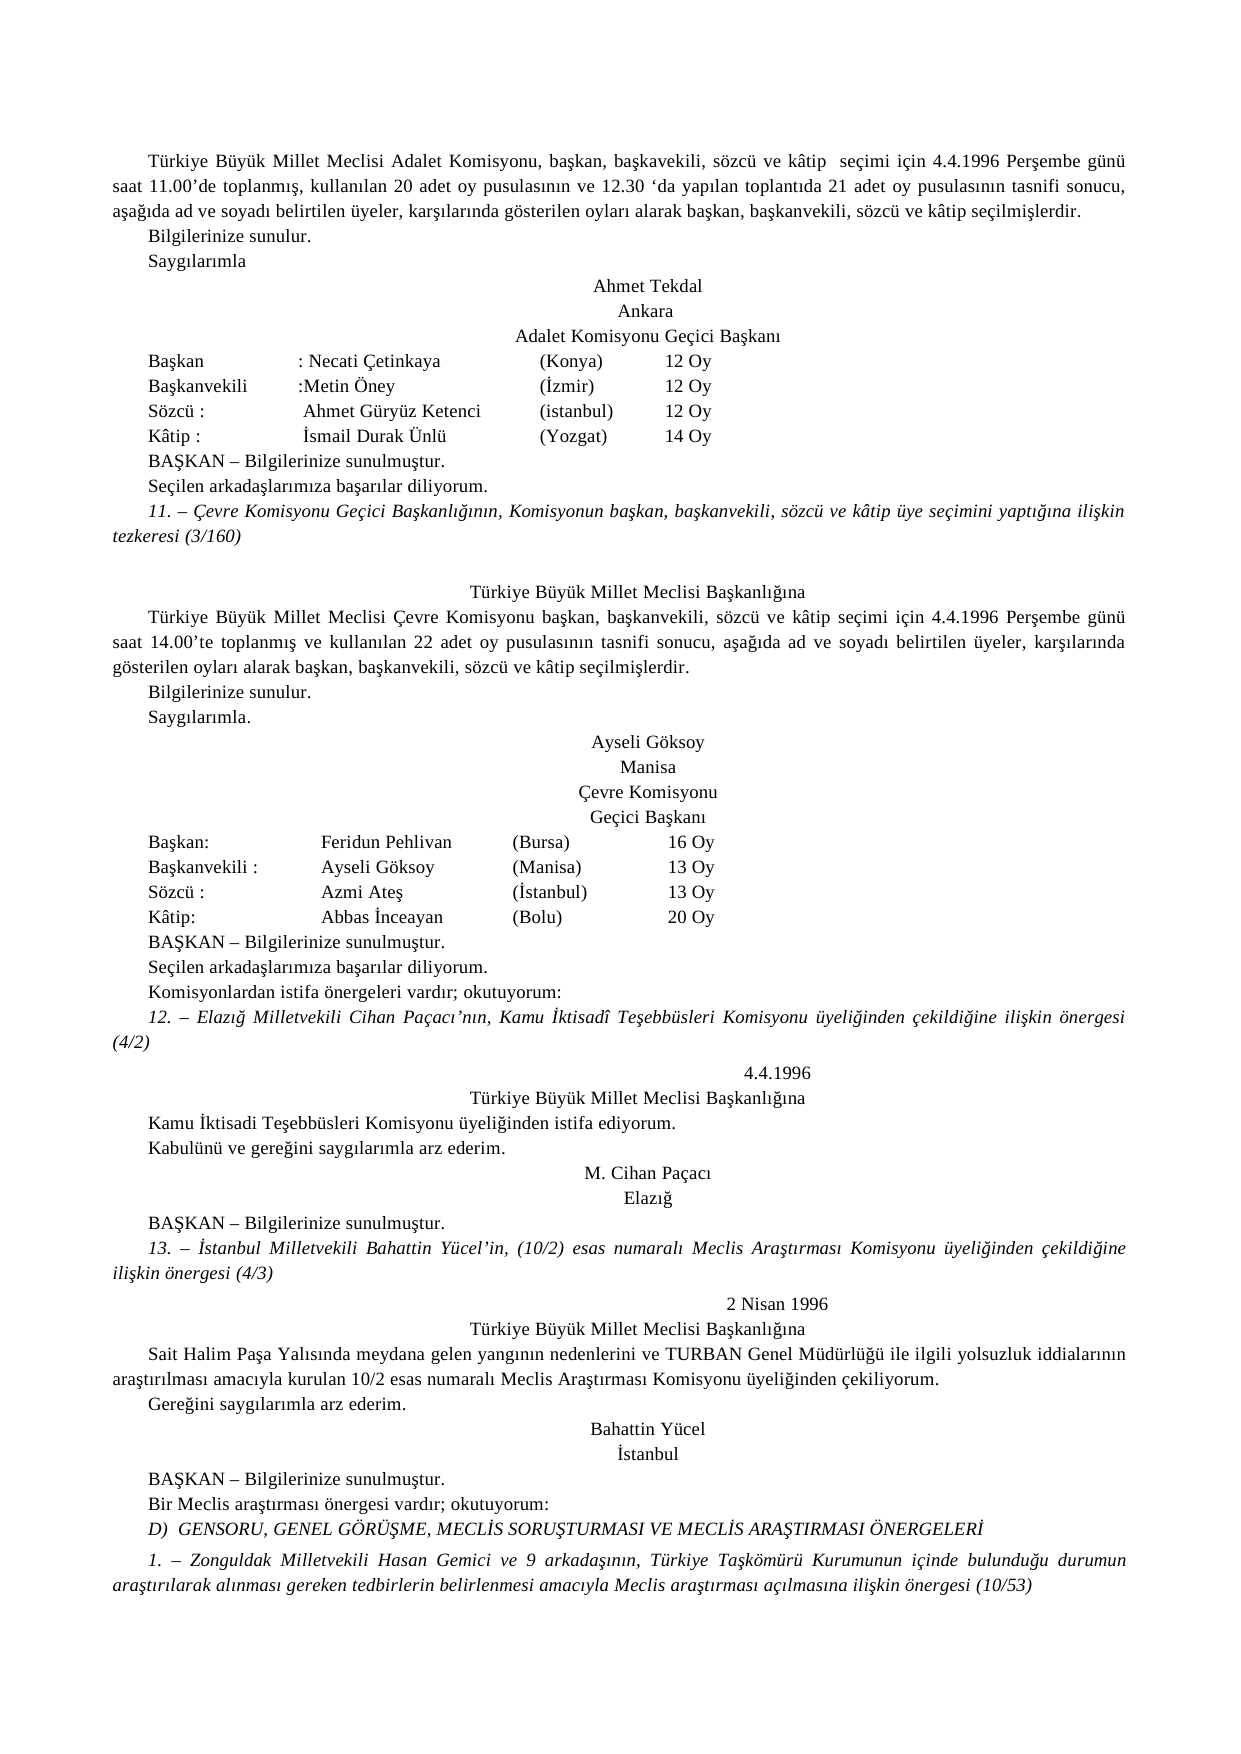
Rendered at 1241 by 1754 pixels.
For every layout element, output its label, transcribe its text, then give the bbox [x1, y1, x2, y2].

text Bilgilerinize sunulur. [112, 223, 1128, 248]
text Saygılarımla [112, 248, 1128, 273]
text Seçilen arkadaşlarımıza başarılar diliyorum. [112, 473, 1128, 498]
text 11. – Çevre Komisyonu Geçici Başkanlığının, Komisyonun başkan, başkanvekili, sözcü ve kâtip üye seçimini yaptığına ilişkin tezkeresi (3/160) [112, 498, 1128, 548]
text Gereğini saygılarımla arz ederim. [112, 1390, 1128, 1415]
text Kâtip: Abbas İnceayan (Bolu) 20 Oy [112, 903, 1128, 928]
text Çevre Komisyonu [112, 778, 1128, 803]
text 13. – İstanbul Milletvekili Bahattin Yücel’in, (10/2) esas numaralı Meclis Araştırması Komisyonu üyeliğinden çekildiğine ilişkin önergesi (4/3) [112, 1234, 1128, 1284]
text Türkiye Büyük Millet Meclisi Başkanlığına [112, 578, 1128, 603]
text BAŞKAN – Bilgilerinize sunulmuştur. [112, 1465, 1128, 1490]
text 1. – Zonguldak Milletvekili Hasan Gemici ve 9 arkadaşının, Türkiye Taşkömürü Kurumunun içinde bulunduğu durumun araştırılarak alınması gereken tedbirlerin belirlenmesi amacıyla Meclis araştırması açılmasına ilişkin önergesi (10/53) [112, 1546, 1128, 1596]
text Kâtip : İsmail Durak Ünlü (Yozgat) 14 Oy [112, 423, 1128, 448]
text Saygılarımla. [112, 703, 1128, 728]
text Adalet Komisyonu Geçici Başkanı [112, 323, 1128, 348]
text Türkiye Büyük Millet Meclisi Çevre Komisyonu başkan, başkanvekili, sözcü ve kâtip seçimi için 4.4.1996 Perşembe günü saat 14.00’te toplanmış ve kullanılan 22 adet oy pusulasının tasnifi sonucu, aşağıda ad ve soyadı belirtilen üyeler, karşılarında gösterilen oyları alarak başkan, başkanvekili, sözcü ve kâtip seçilmişlerdir. [112, 603, 1128, 678]
text Sait Halim Paşa Yalısında meydana gelen yangının nedenlerini ve TURBAN Genel Müdürlüğü ile ilgili yolsuzluk iddialarının araştırılması amacıyla kurulan 10/2 esas numaralı Meclis Araştırması Komisyonu üyeliğinden çekiliyorum. [112, 1340, 1128, 1390]
text Türkiye Büyük Millet Meclisi Başkanlığına [112, 1315, 1128, 1340]
text Komisyonlardan istifa önergeleri vardır; okutuyorum: [112, 978, 1128, 1003]
text Kamu İktisadi Teşebbüsleri Komisyonu üyeliğinden istifa ediyorum. [112, 1109, 1128, 1134]
text Başkanvekili : Ayseli Göksoy (Manisa) 13 Oy [112, 853, 1128, 878]
text Bir Meclis araştırması önergesi vardır; okutuyorum: [112, 1490, 1128, 1515]
text Sözcü : Ahmet Güryüz Ketenci (istanbul) 12 Oy [112, 398, 1128, 423]
text Manisa [112, 753, 1128, 778]
text 4.4.1996 [112, 1059, 1128, 1084]
text Ayseli Göksoy [112, 728, 1128, 753]
text Bilgilerinize sunulur. [112, 678, 1128, 703]
text Başkanvekili :Metin Öney (İzmir) 12 Oy [112, 373, 1128, 398]
text D) GENSORU, GENEL GÖRÜŞME, MECLİS SORUŞTURMASI VE MECLİS ARAŞTIRMASI ÖNERGELERİ [112, 1515, 1128, 1540]
text BAŞKAN – Bilgilerinize sunulmuştur. [112, 1209, 1128, 1234]
text Başkan: Feridun Pehlivan (Bursa) 16 Oy [112, 828, 1128, 853]
text BAŞKAN – Bilgilerinize sunulmuştur. [112, 448, 1128, 473]
text 2 Nisan 1996 [112, 1290, 1128, 1315]
text Ahmet Tekdal [112, 273, 1128, 298]
text Bahattin Yücel [112, 1415, 1128, 1440]
text M. Cihan Paçacı [112, 1159, 1128, 1184]
text Türkiye Büyük Millet Meclisi Adalet Komisyonu, başkan, başkavekili, sözcü ve kâtip seçimi için 4.4.1996 Perşembe günü saat 11.00’de toplanmış, kullanılan 20 adet oy pusulasının ve 12.30 ‘da yapılan toplantıda 21 adet oy pusulasının tasnifi sonucu, aşağıda ad ve soyadı belirtilen üyeler, karşılarında gösterilen oyları alarak başkan, başkanvekili, sözcü ve kâtip seçilmişlerdir. [112, 148, 1128, 223]
text 12. – Elazığ Milletvekili Cihan Paçacı’nın, Kamu İktisadî Teşebbüsleri Komisyonu üyeliğinden çekildiğine ilişkin önergesi (4/2) [112, 1003, 1128, 1053]
text Ankara [112, 298, 1128, 323]
text Başkan : Necati Çetinkaya (Konya) 12 Oy [112, 348, 1128, 373]
text BAŞKAN – Bilgilerinize sunulmuştur. [112, 928, 1128, 953]
text Kabulünü ve gereğini saygılarımla arz ederim. [112, 1134, 1128, 1159]
text Seçilen arkadaşlarımıza başarılar diliyorum. [112, 953, 1128, 978]
text Sözcü : Azmi Ateş (İstanbul) 13 Oy [112, 878, 1128, 903]
text İstanbul [112, 1440, 1128, 1465]
text Türkiye Büyük Millet Meclisi Başkanlığına [112, 1084, 1128, 1109]
text Geçici Başkanı [112, 803, 1128, 828]
text Elazığ [112, 1184, 1128, 1209]
